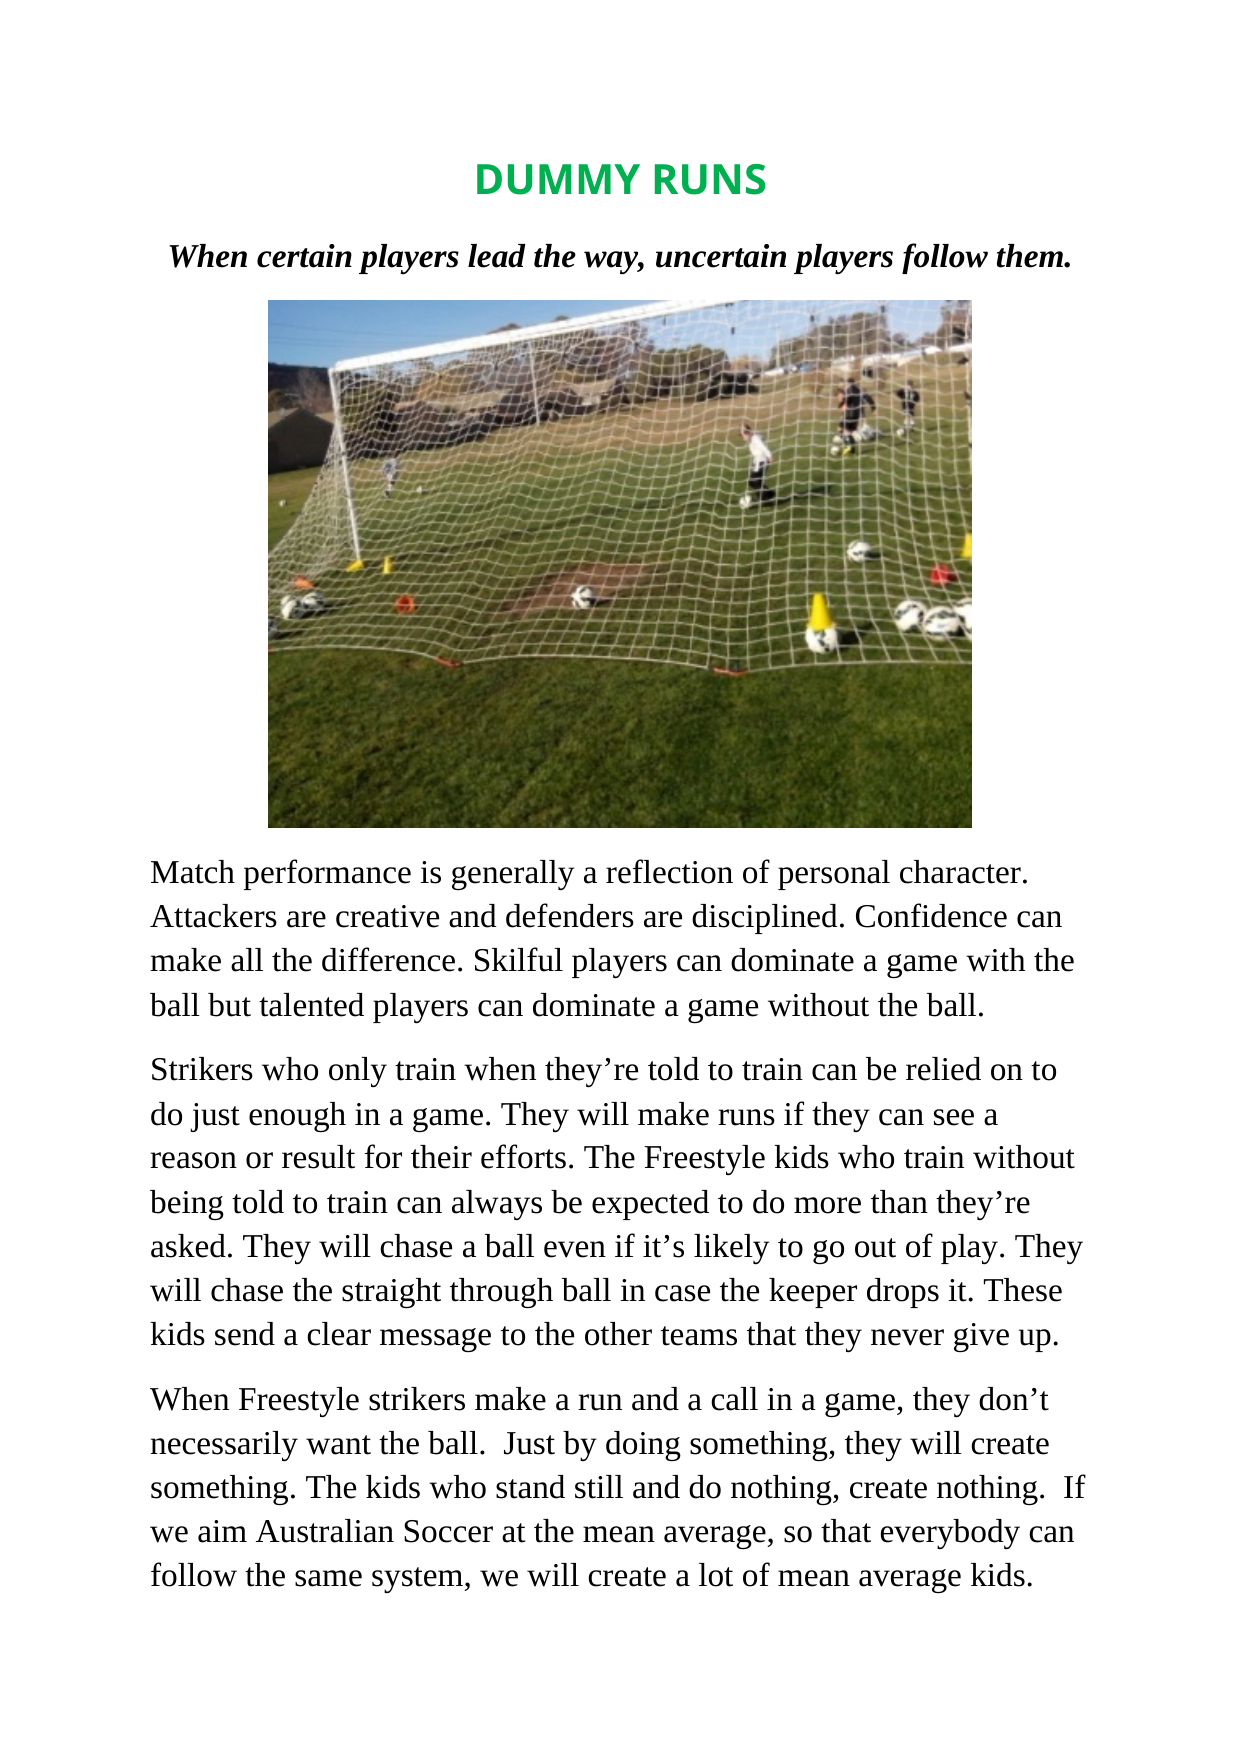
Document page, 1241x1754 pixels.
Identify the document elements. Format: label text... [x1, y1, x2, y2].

text Match performance is generally a reflection of personal character. Attackers are creative and defenders are disciplined. Confidence can make all the difference. Skilful players can dominate a game with the ball but talented players can dominate a game without the ball. [150, 853, 1090, 1023]
text When Freestyle strikers make a run and a call in a game, they don’t necessarily want the ball. Just by doing something, they will create something. The kids who stand still and do nothing, create nothing. If we aim Australian Soccer at the mean average, so that everybody can follow the same system, we will create a lot of mean average kids. [150, 1379, 1090, 1593]
picture [268, 300, 972, 828]
text When certain players lead the way, uncertain players follow them. [150, 236, 1090, 274]
text DUMMY RUNS [150, 150, 1090, 207]
text Strikers who only train when they’re told to train can be relied on to do just enough in a game. They will make runs if they can see a reason or result for their efforts. The Freestyle kids who train without being told to train can always be expected to do more than they’re asked. They will chase a ball even if it’s likely to go out of play. They will chase the straight through ball in case the keeper drops it. These kids send a clear message to the other teams that they never give up. [150, 1050, 1090, 1352]
